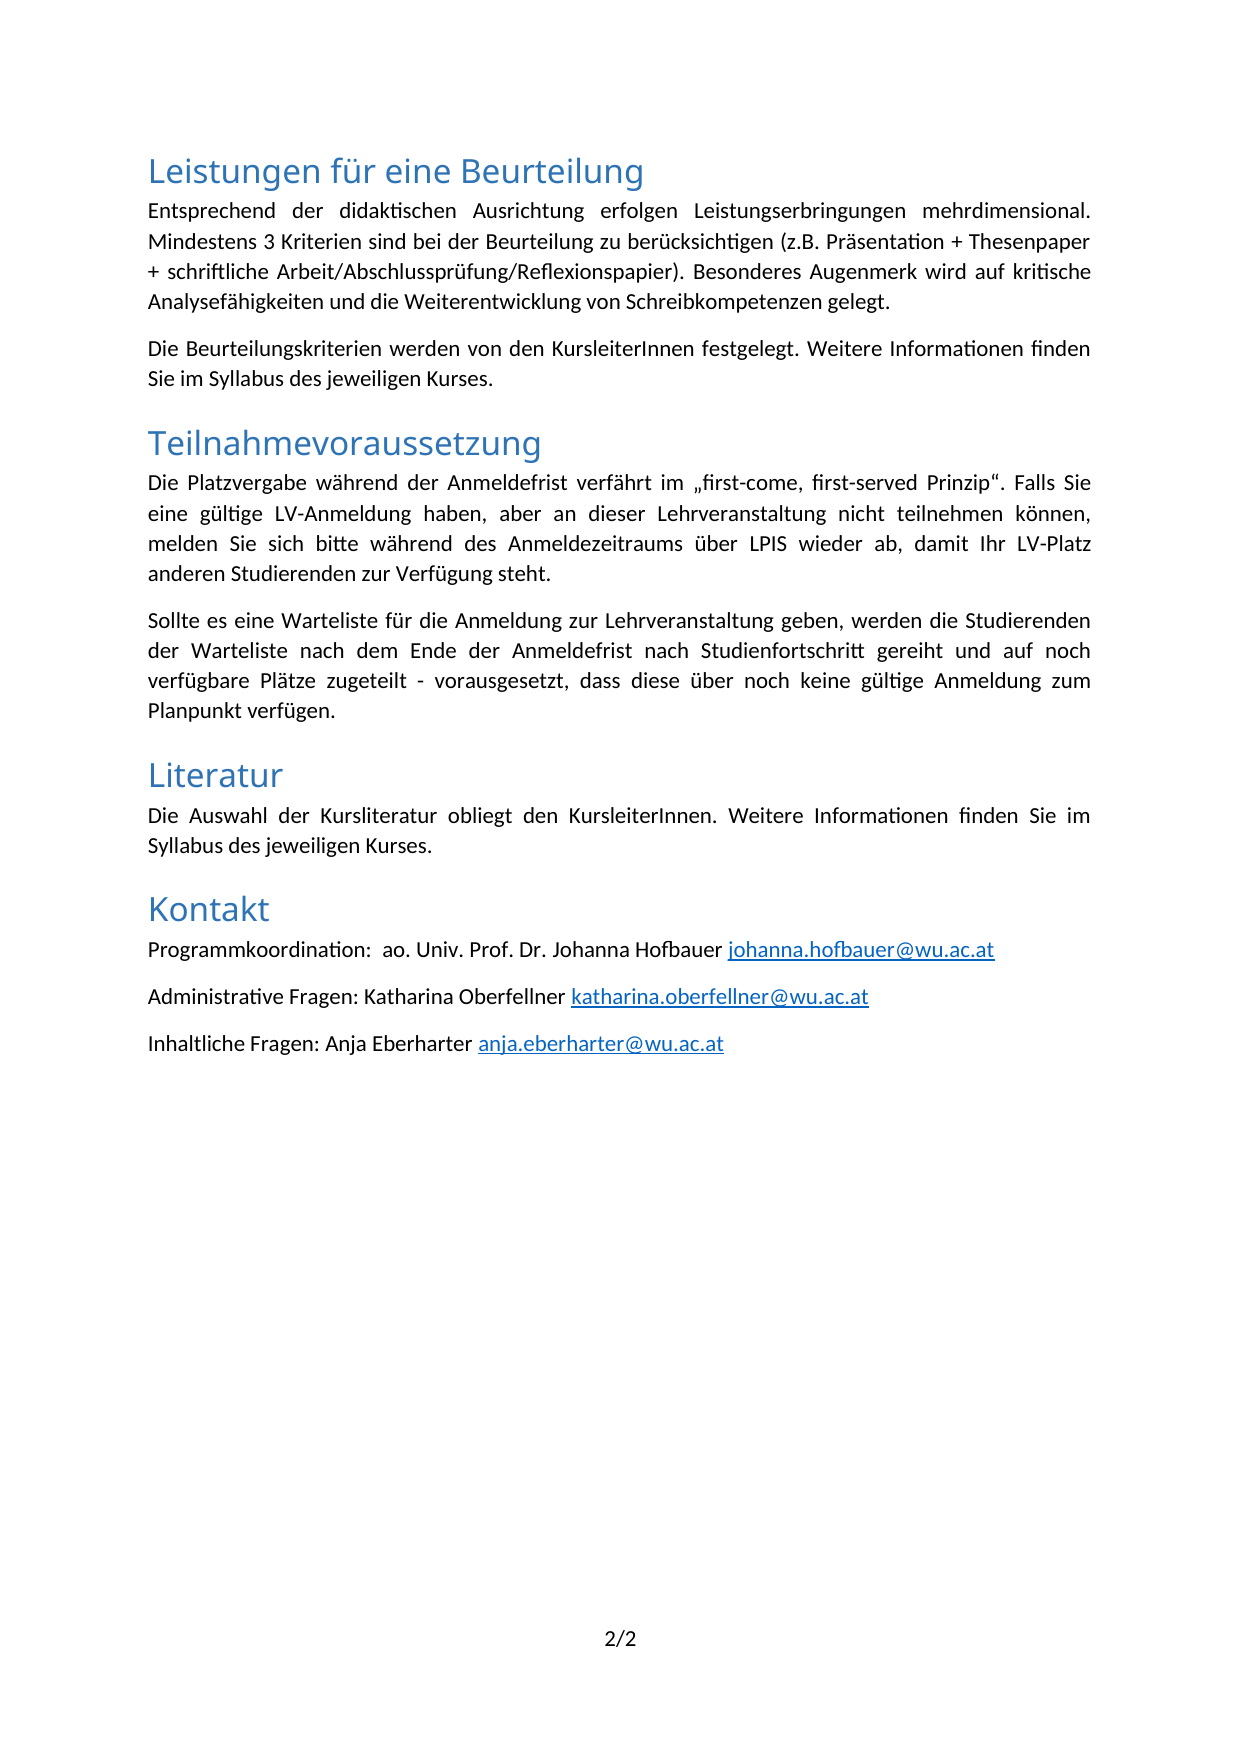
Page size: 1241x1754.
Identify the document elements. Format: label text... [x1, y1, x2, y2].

text Die Auswahl der Kursliteratur obliegt den KursleiterInnen. Weitere Informationen finden Sie im Syllabus des jeweiligen Kurses. [148, 801, 1093, 859]
subtitle Leistungen für eine Beurteilung [148, 148, 1093, 193]
text Entsprechend der didaktischen Ausrichtung erfolgen Leistungserbringungen mehrdimensional. Mindestens 3 Kriterien sind bei der Beurteilung zu berücksichtigen (z.B. Präsentation + Thesenpaper + schriftliche Arbeit/Abschlussprüfung/Reflexionspapier). Besonderes Augenmerk wird auf kritische Analysefähigkeiten und die Weiterentwicklung von Schreibkompetenzen gelegt. [148, 197, 1093, 315]
text Die Platzvergabe während der Anmeldefrist verfährt im „first-come, first-served Prinzip“. Falls Sie eine gültige LV-Anmeldung haben, aber an dieser Lehrveranstaltung nicht teilnehmen können, melden Sie sich bitte während des Anmeldezeitraums über LPIS wieder ab, damit Ihr LV-Platz anderen Studierenden zur Verfügung steht. [148, 468, 1093, 587]
subtitle Teilnahmevoraussetzung [148, 419, 1093, 465]
text Administrative Fragen: Katharina Oberfellner katharina.oberfellner@wu.ac.at [148, 982, 1093, 1010]
text Die Beurteilungskriterien werden von den KursleiterInnen festgelegt. Weitere Informationen finden Sie im Syllabus des jeweiligen Kurses. [148, 334, 1093, 392]
subtitle Literatur [148, 752, 1093, 797]
text Programmkoordination: ao. Univ. Prof. Dr. Johanna Hofbauer johanna.hofbauer@wu.ac.at [148, 935, 1093, 963]
subtitle Kontakt [148, 886, 1093, 932]
text Inhaltliche Fragen: Anja Eberharter anja.eberharter@wu.ac.at [148, 1029, 1093, 1057]
text Sollte es eine Warteliste für die Anmeldung zur Lehrveranstaltung geben, werden die Studierenden der Warteliste nach dem Ende der Anmeldefrist nach Studienfortschritt gereiht und auf noch verfügbare Plätze zugeteilt - vorausgesetzt, dass diese über noch keine gültige Anmeldung zum Planpunkt verfügen. [148, 606, 1093, 724]
